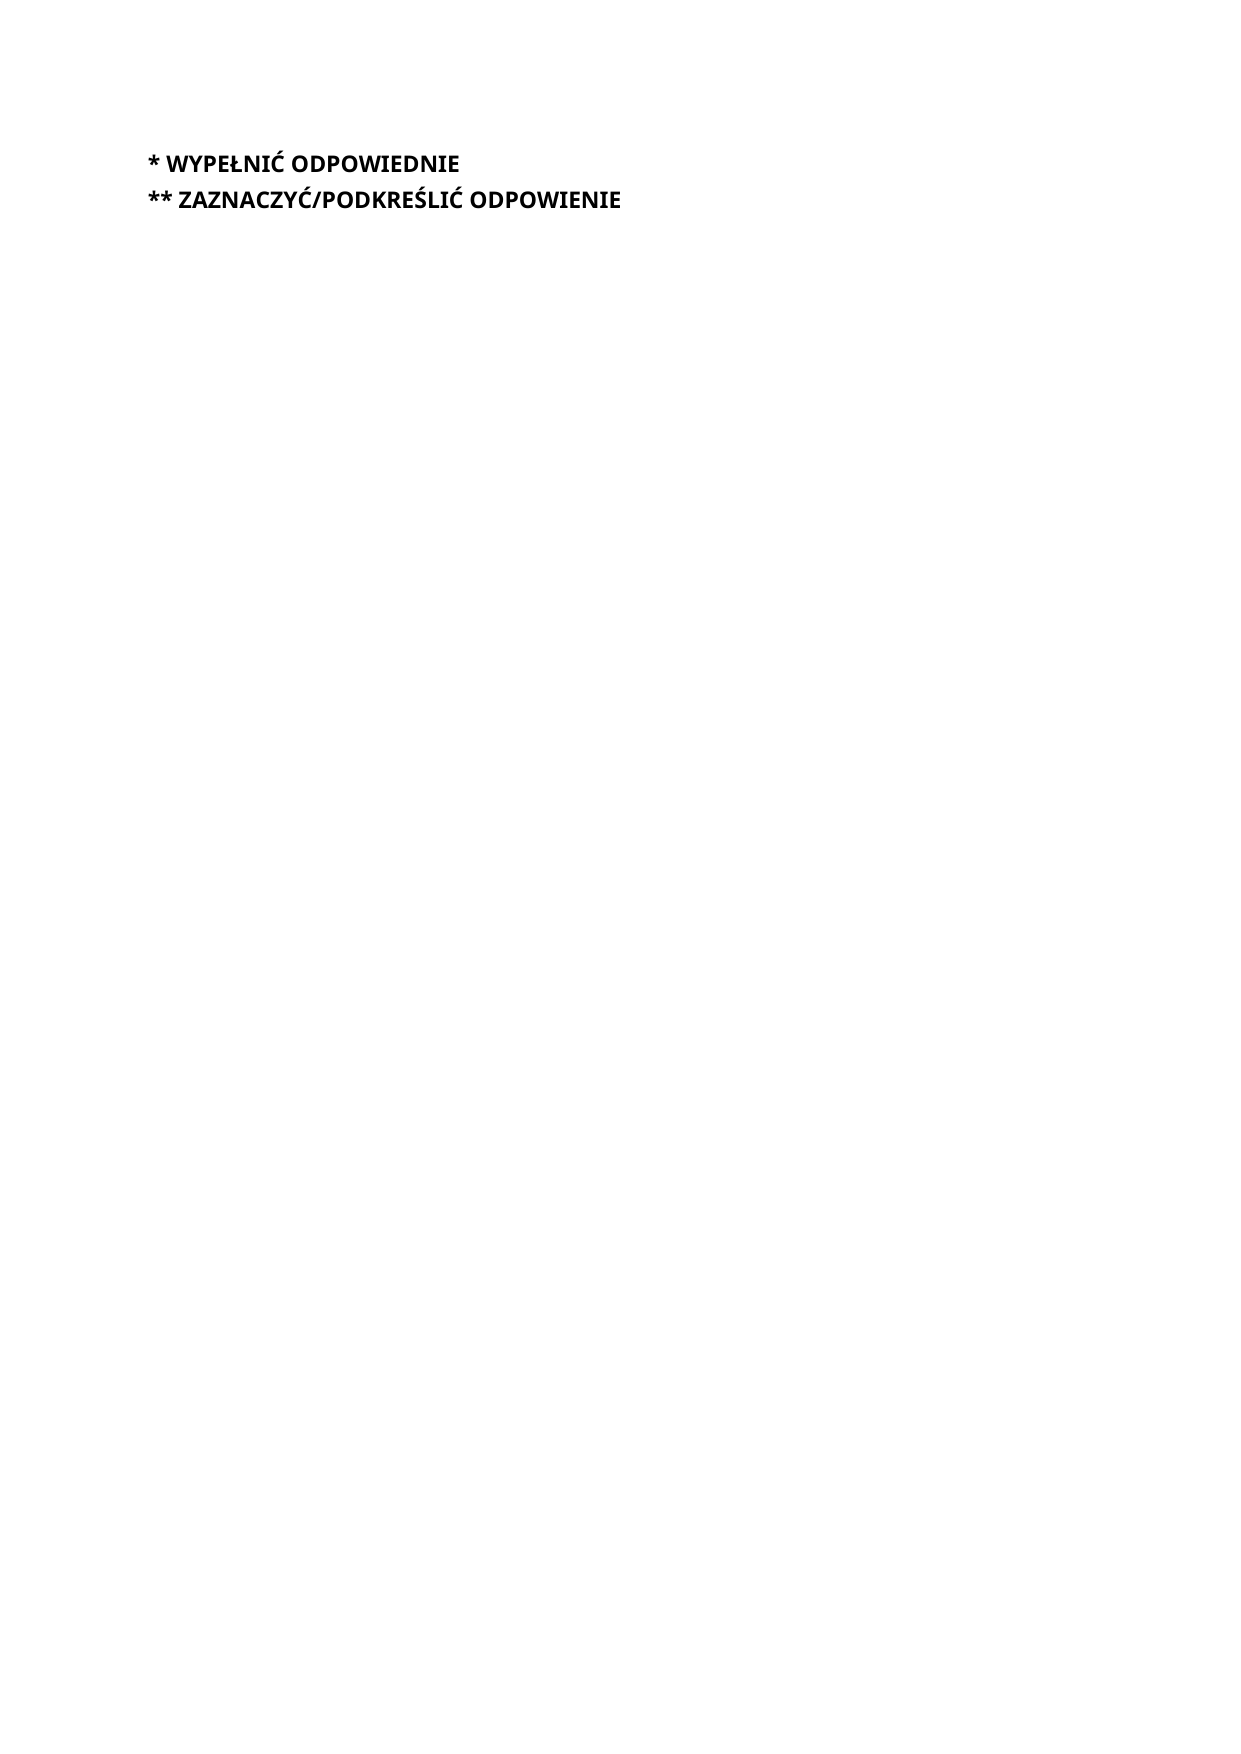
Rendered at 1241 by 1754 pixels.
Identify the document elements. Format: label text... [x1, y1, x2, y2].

text ** ZAZNACZYĆ/PODKREŚLIĆ ODPOWIENIE [148, 183, 1093, 215]
text * WYPEŁNIĆ ODPOWIEDNIE [148, 148, 1093, 179]
